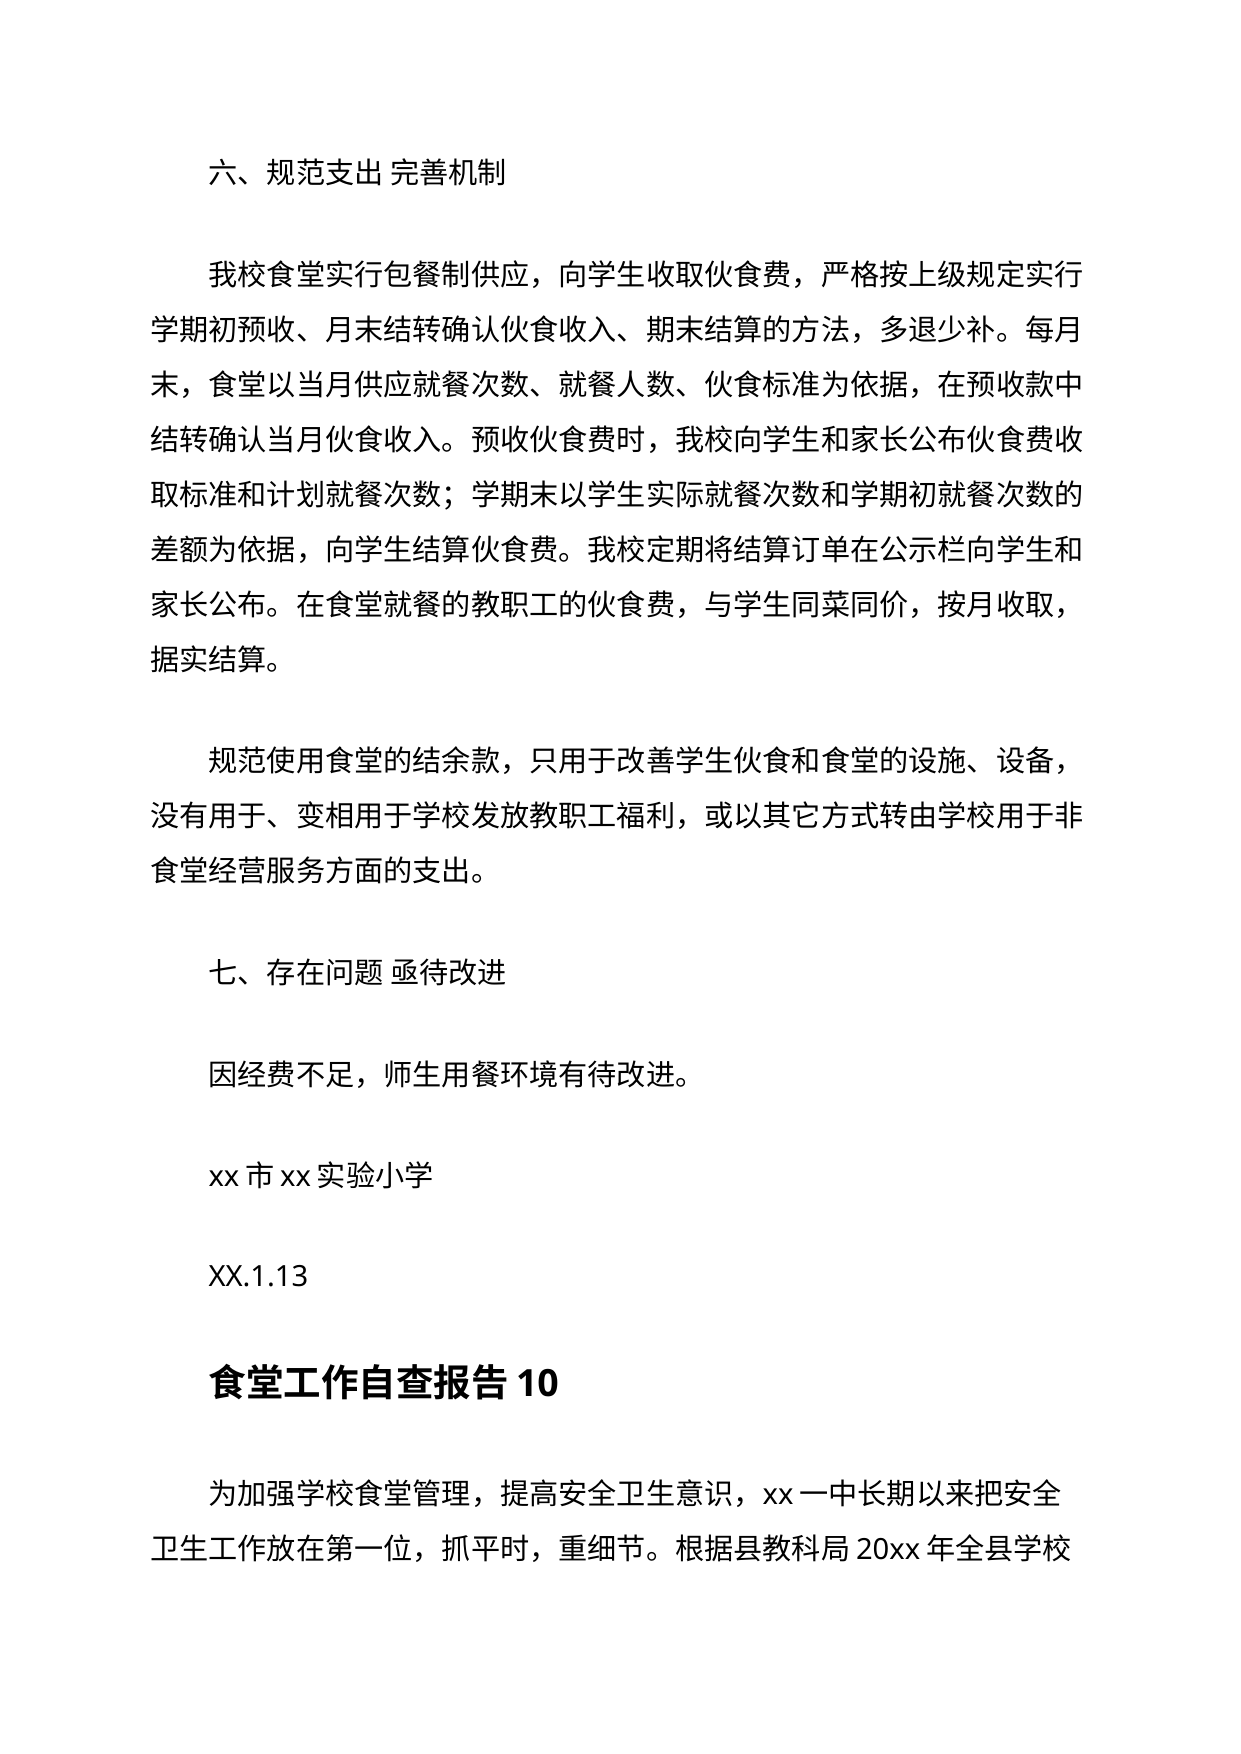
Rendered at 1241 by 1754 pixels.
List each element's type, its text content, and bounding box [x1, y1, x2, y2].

text 规范使用食堂的结余款，只用于改善学生伙食和食堂的设施、设备，没有用于、变相用于学校发放教职工福利，或以其它方式转由学校用于非食堂经营服务方面的支出。 [150, 738, 1090, 890]
text 因经费不足，师生用餐环境有待改进。 [150, 1051, 1090, 1093]
text 我校食堂实行包餐制供应，向学生收取伙食费，严格按上级规定实行学期初预收、月末结转确认伙食收入、期末结算的方法，多退少补。每月末，食堂以当月供应就餐次数、就餐人数、伙食标准为依据，在预收款中结转确认当月伙食收入。预收伙食费时，我校向学生和家长公布伙食费收取标准和计划就餐次数；学期末以学生实际就餐次数和学期初就餐次数的差额为依据，向学生结算伙食费。我校定期将结算订单在公示栏向学生和家长公布。在食堂就餐的教职工的伙食费，与学生同菜同价，按月收取，据实结算。 [150, 252, 1090, 678]
text XX.1.13 [150, 1255, 1090, 1294]
text xx市xx实验小学 [150, 1153, 1090, 1195]
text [150, 1471, 1090, 1568]
text 六、规范支出 完善机制 [150, 150, 1090, 192]
text 食堂工作自查报告10 [150, 1353, 1090, 1408]
text 七、存在问题 亟待改进 [150, 949, 1090, 992]
